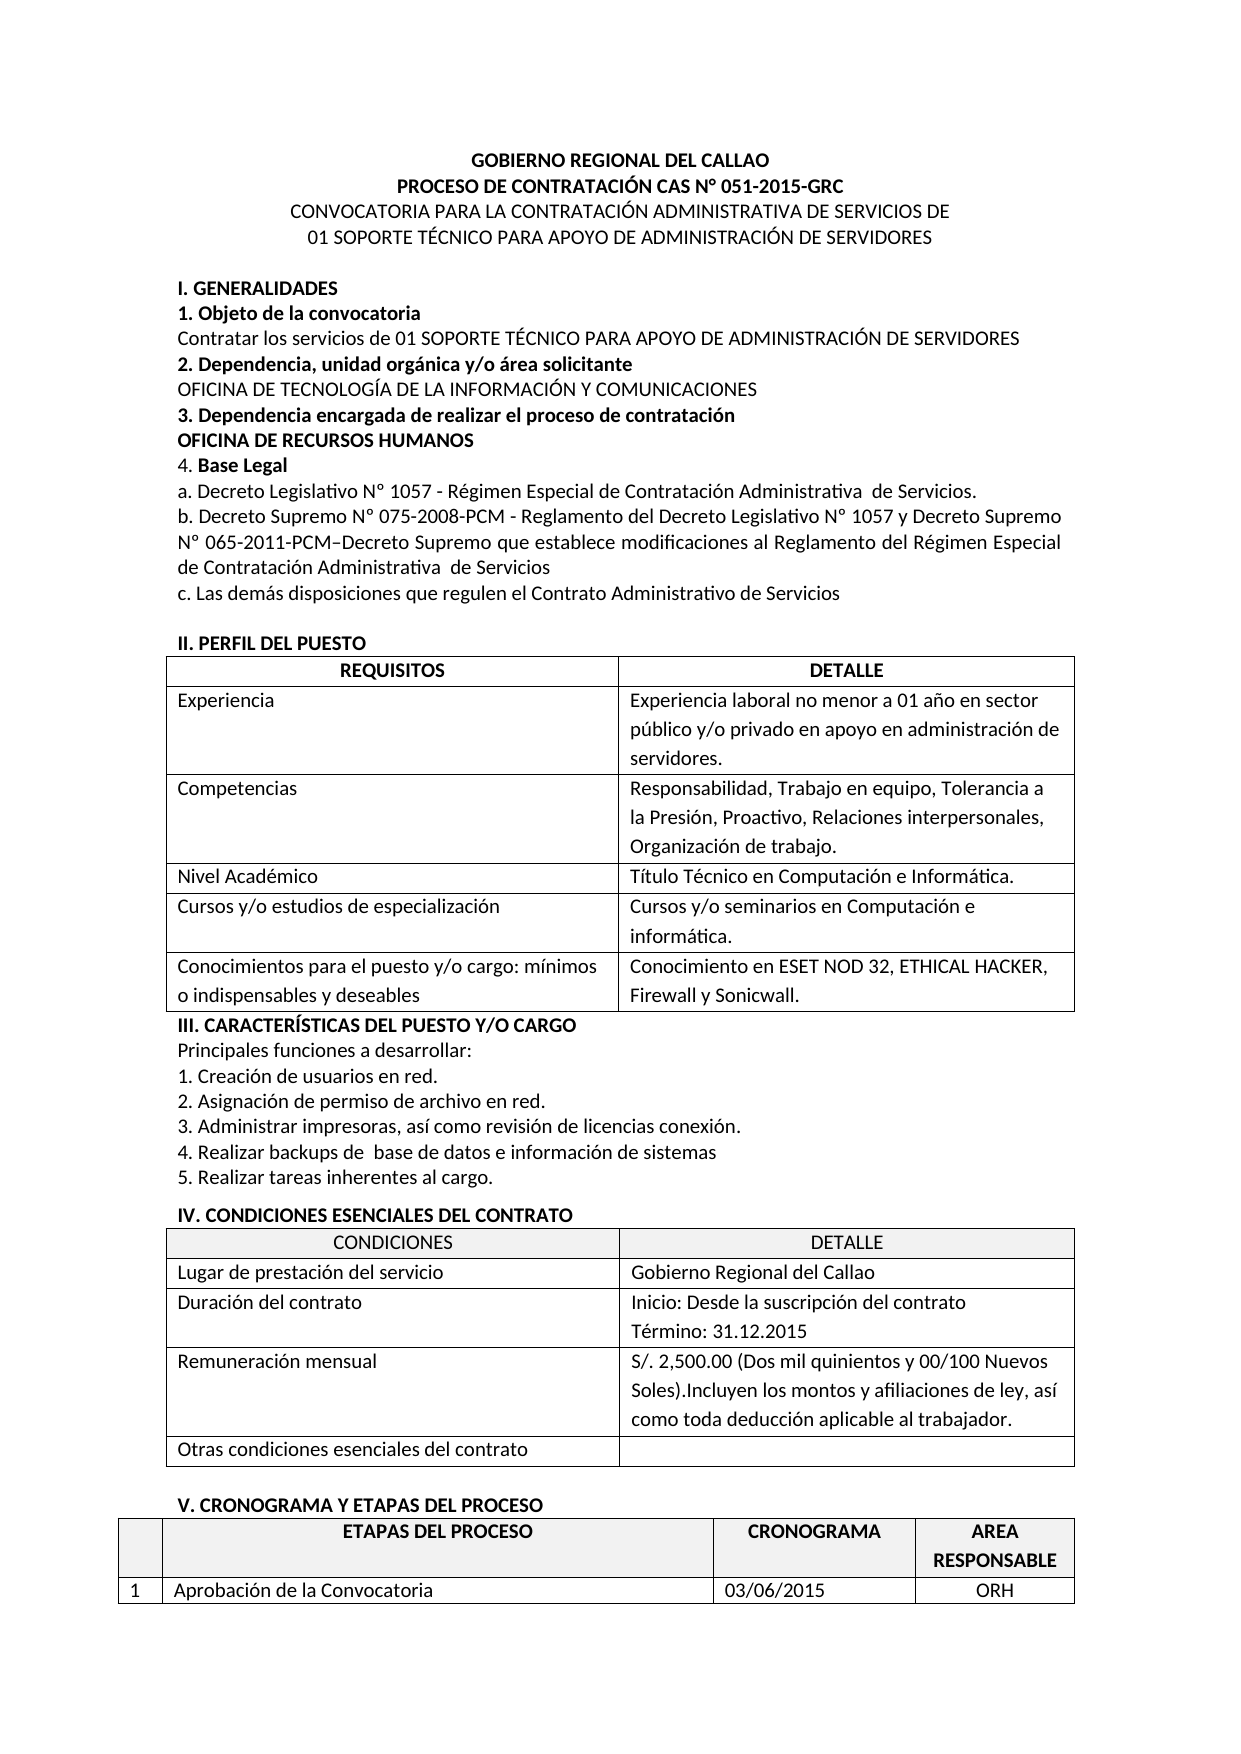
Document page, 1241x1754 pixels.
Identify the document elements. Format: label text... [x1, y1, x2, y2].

text GOBIERNO REGIONAL DEL CALLAO [177, 148, 1063, 173]
table_cell Lugar de prestación del servicio [167, 1259, 619, 1288]
text OFICINA DE RECURSOS HUMANOS [177, 427, 1063, 453]
text Principales funciones a desarrollar: [177, 1037, 1063, 1063]
table_header CRONOGRAMA [714, 1519, 915, 1577]
table_cell Aprobación de la Convocatoria [163, 1578, 713, 1603]
table_cell Remuneración mensual [167, 1348, 619, 1436]
text V. CRONOGRAMA Y ETAPAS DEL PROCESO [177, 1492, 1063, 1517]
table_header REQUISITOS [167, 657, 618, 686]
table_cell Título Técnico en Computación e Informática. [619, 864, 1074, 893]
table_header ETAPAS DEL PROCESO [163, 1519, 713, 1577]
table_header DETALLE [620, 1229, 1074, 1258]
table_cell Competencias [167, 775, 618, 863]
text 1. Creación de usuarios en red. [177, 1063, 1063, 1088]
table_header AREA RESPONSABLE [916, 1519, 1074, 1577]
table_cell Conocimiento en ESET NOD 32, ETHICAL HACKER, Firewall y Sonicwall. [619, 953, 1074, 1011]
table_cell 03/06/2015 [714, 1578, 915, 1603]
table_cell Cursos y/o estudios de especialización [167, 894, 618, 952]
table_cell ORH [916, 1578, 1074, 1603]
table_cell Gobierno Regional del Callao [620, 1259, 1074, 1288]
text PROCESO DE CONTRATACIÓN CAS N° 051-2015-GRC [177, 173, 1063, 198]
table_cell Inicio: Desde la suscripción del contrato Término: 31.12.2015 [620, 1289, 1074, 1347]
table_cell Conocimientos para el puesto y/o cargo: mínimos o indispensables y deseables [167, 953, 618, 1011]
table_header [119, 1519, 162, 1577]
table_cell 1 [119, 1578, 162, 1603]
table_header CONDICIONES [167, 1229, 619, 1258]
table_cell Nivel Académico [167, 864, 618, 893]
text OFICINA DE TECNOLOGÍA DE LA INFORMACIÓN Y COMUNICACIONES [177, 376, 1063, 402]
table_cell Experiencia laboral no menor a 01 año en sector público y/o privado en apoyo en administración de servidores. [619, 687, 1074, 774]
text 4. Base Legal [177, 453, 1063, 478]
table_cell Otras condiciones esenciales del contrato [167, 1437, 619, 1466]
text 01 SOPORTE TÉCNICO PARA APOYO DE ADMINISTRACIÓN DE SERVIDORES [177, 224, 1063, 249]
table_cell Duración del contrato [167, 1289, 619, 1347]
text b. Decreto Supremo Nº 075-2008-PCM - Reglamento del Decreto Legislativo Nº 1057 y Decreto Supremo Nº 065-2011-PCM–Decreto Supremo que establece modificaciones al Reglamento del Régimen Especial de Contratación Administrativa de Servicios [177, 503, 1063, 580]
text 2. Asignación de permiso de archivo en red. [177, 1088, 1063, 1114]
text III. CARACTERÍSTICAS DEL PUESTO Y/O CARGO [177, 1012, 1063, 1037]
table_cell Experiencia [167, 687, 618, 774]
text 5. Realizar tareas inherentes al cargo. [177, 1164, 1063, 1190]
text IV. CONDICIONES ESENCIALES DEL CONTRATO [177, 1203, 1063, 1228]
text CONVOCATORIA PARA LA CONTRATACIÓN ADMINISTRATIVA DE SERVICIOS DE [177, 198, 1063, 224]
text 3. Dependencia encargada de realizar el proceso de contratación [177, 402, 1063, 427]
text Contratar los servicios de 01 SOPORTE TÉCNICO PARA APOYO DE ADMINISTRACIÓN DE SERVIDORES [177, 326, 1063, 351]
table_cell [620, 1437, 1074, 1466]
text II. PERFIL DEL PUESTO [177, 631, 1063, 656]
text c. Las demás disposiciones que regulen el Contrato Administrativo de Servicios [177, 580, 1063, 605]
table_cell S/. 2,500.00 (Dos mil quinientos y 00/100 Nuevos Soles).Incluyen los montos y afiliaciones de ley, así como toda deducción aplicable al trabajador. [620, 1348, 1074, 1436]
text 1. Objeto de la convocatoria [177, 300, 1063, 326]
text 4. Realizar backups de base de datos e información de sistemas [177, 1139, 1063, 1164]
text a. Decreto Legislativo Nº 1057 - Régimen Especial de Contratación Administrativa de Servicios. [177, 478, 1063, 503]
text 3. Administrar impresoras, así como revisión de licencias conexión. [177, 1114, 1063, 1139]
text 2. Dependencia, unidad orgánica y/o área solicitante [177, 351, 1063, 376]
table_cell Responsabilidad, Trabajo en equipo, Tolerancia a la Presión, Proactivo, Relaciones interpersonales, Organización de trabajo. [619, 775, 1074, 863]
table_cell Cursos y/o seminarios en Computación e informática. [619, 894, 1074, 952]
text I. GENERALIDADES [177, 275, 1063, 300]
table_header DETALLE [619, 657, 1074, 686]
